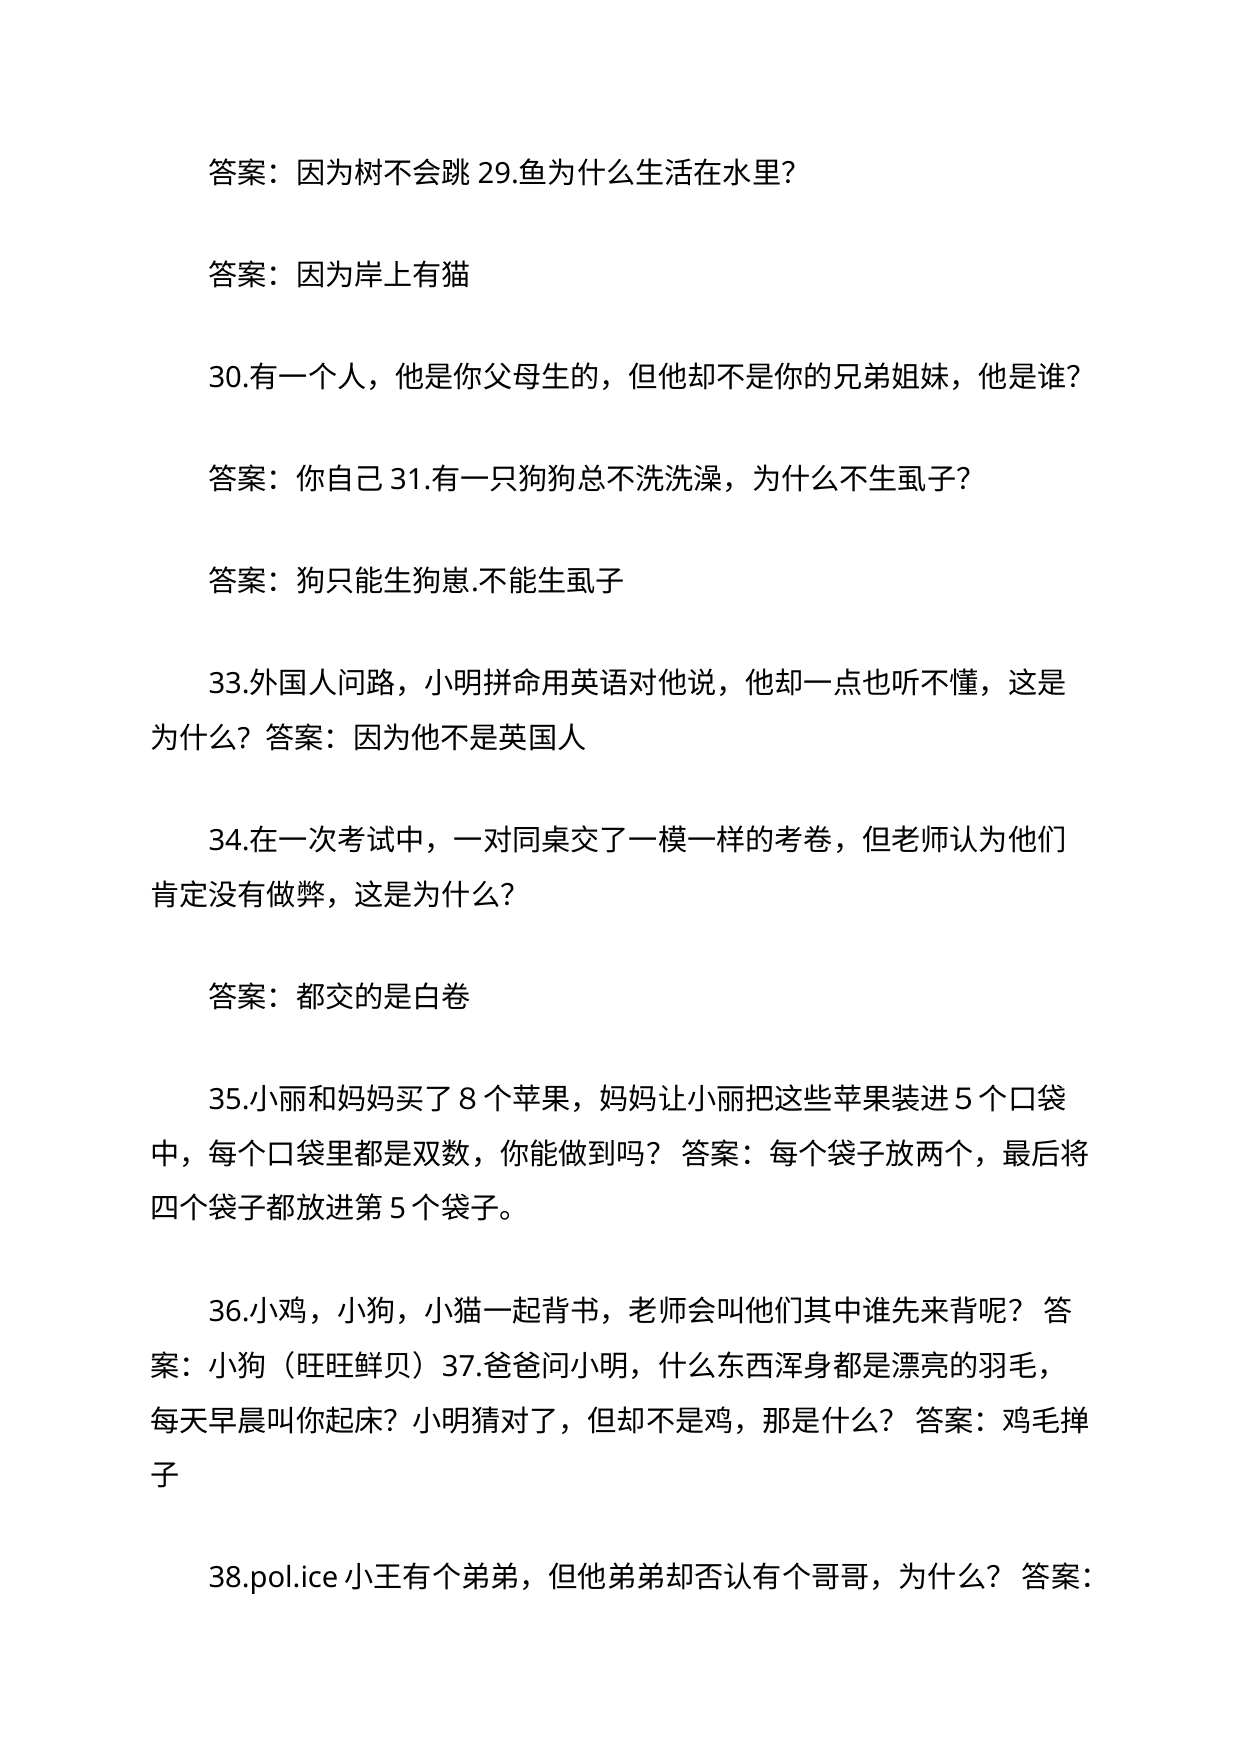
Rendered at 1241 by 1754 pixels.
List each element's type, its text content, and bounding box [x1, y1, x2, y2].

text 答案：因为树不会跳 29.鱼为什么生活在水里？ [150, 150, 1090, 192]
text 35.小丽和妈妈买了８个苹果，妈妈让小丽把这些苹果装进５个口袋中，每个口袋里都是双数，你能做到吗？ 答案：每个袋子放两个，最后将四个袋子都放进第5个袋子。 [150, 1075, 1090, 1227]
text 36.小鸡，小狗，小猫一起背书，老师会叫他们其中谁先来背呢？ 答案：小狗（旺旺鲜贝）37.爸爸问小明，什么东西浑身都是漂亮的羽毛，每天早晨叫你起床？小明猜对了，但却不是鸡，那是什么？ 答案：鸡毛掸子 [150, 1287, 1090, 1494]
text 34.在一次考试中，一对同桌交了一模一样的考卷，但老师认为他们肯定没有做弊，这是为什么？ [150, 817, 1090, 914]
text 答案：因为岸上有猫 [150, 252, 1090, 294]
text 30.有一个人，他是你父母生的，但他却不是你的兄弟姐妹，他是谁？ [150, 354, 1090, 396]
text 答案：狗只能生狗崽.不能生虱子 [150, 558, 1090, 600]
text 33.外国人问路，小明拼命用英语对他说，他却一点也听不懂，这是为什么? 答案：因为他不是英国人 [150, 660, 1090, 757]
text 答案：都交的是白卷 [150, 973, 1090, 1016]
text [150, 1554, 1090, 1596]
text 答案：你自己 31.有一只狗狗总不洗洗澡，为什么不生虱子？ [150, 456, 1090, 498]
